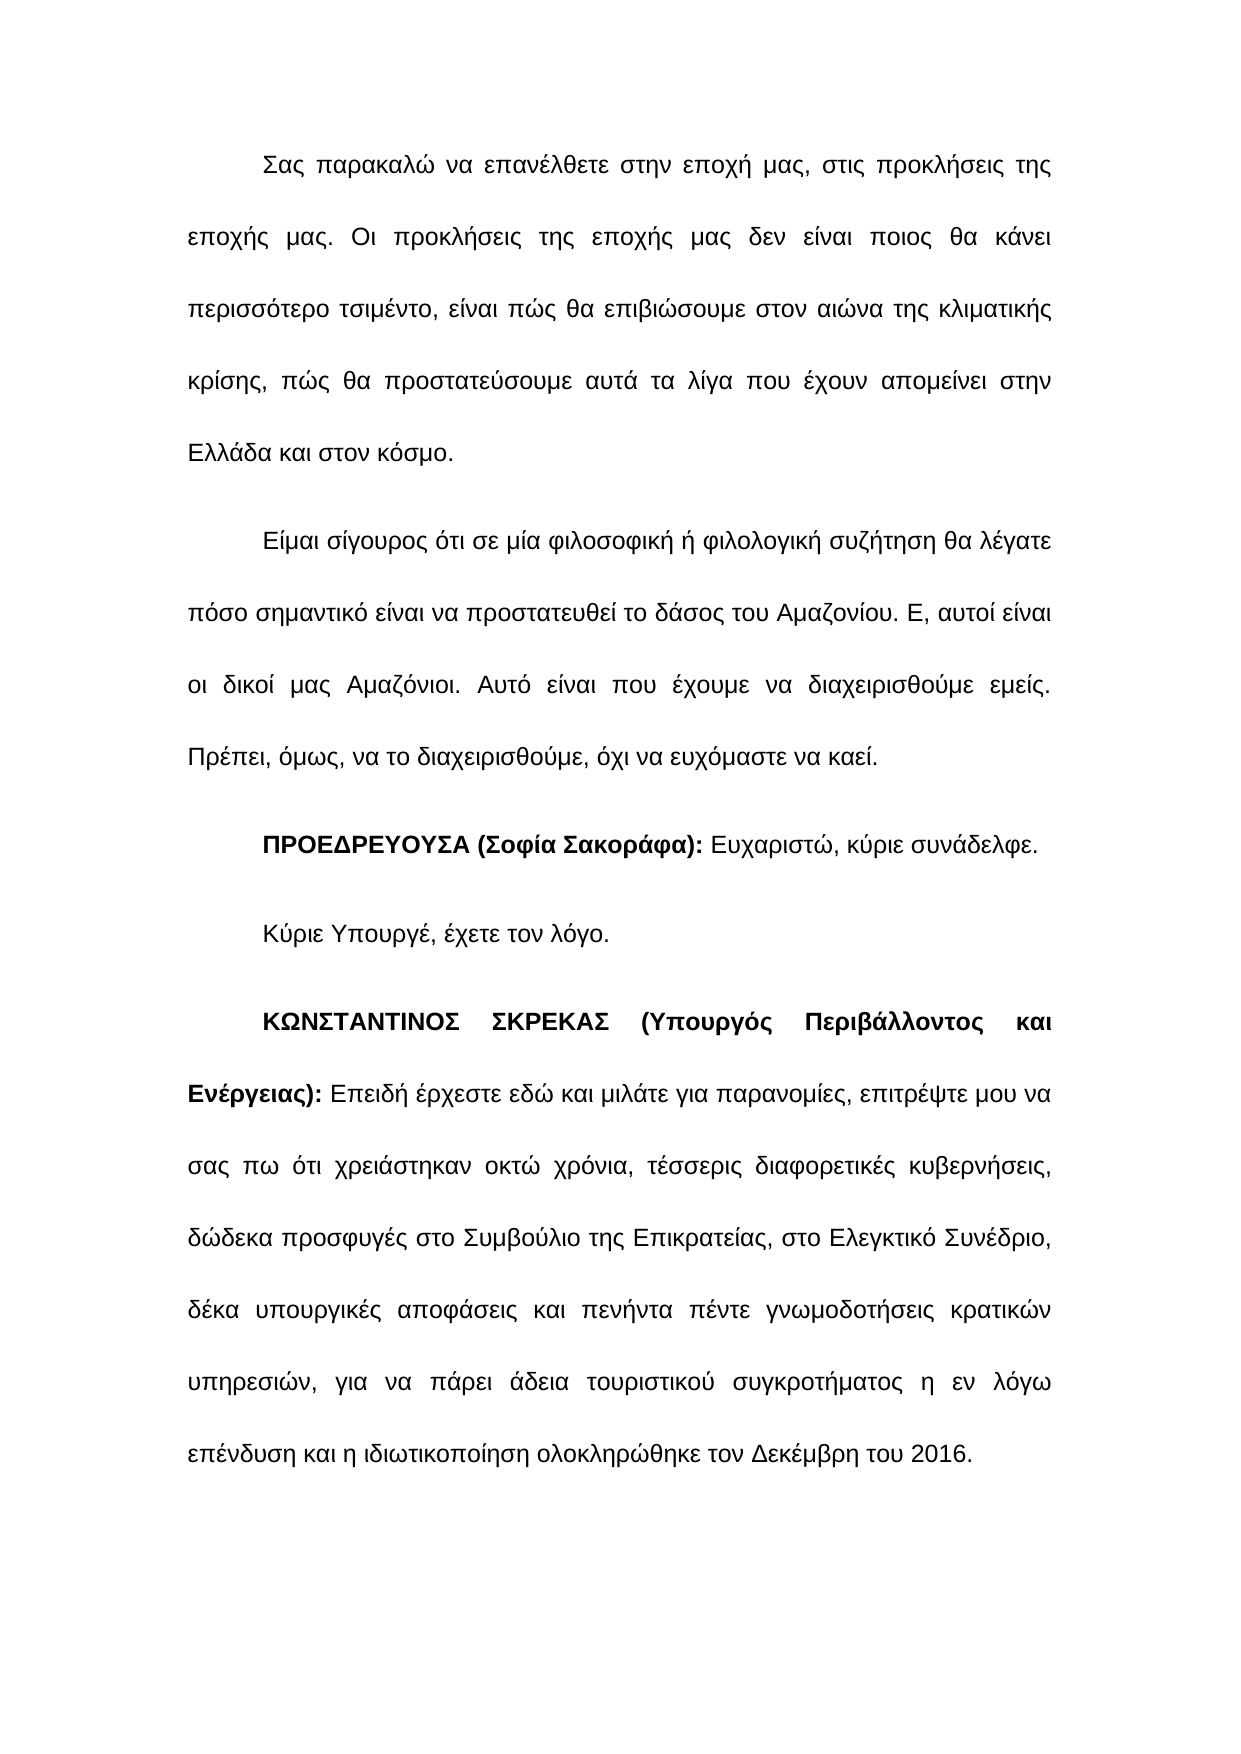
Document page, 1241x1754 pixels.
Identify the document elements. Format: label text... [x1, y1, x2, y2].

text ΚΩΝΣΤΑΝΤΙΝΟΣ ΣΚΡΕΚΑΣ (Υπουργός Περιβάλλοντος και Ενέργειας): Επειδή έρχεστε εδώ και μιλάτε για παρανομίες, επιτρέψτε μου να σας πω ότι χρειάστηκαν οκτώ χρόνια, τέσσερις διαφορετικές κυβερνήσεις, δώδεκα προσφυγές στο Συμβούλιο της Επικρατείας, στο Ελεγκτικό Συνέδριο, δέκα υπουργικές αποφάσεις και πενήντα πέντε γνωμοδοτήσεις κρατικών υπηρεσιών, για να πάρει άδεια τουριστικού συγκροτήματος η εν λόγω επένδυση και η ιδιωτικοποίηση ολοκληρώθηκε τον Δεκέμβρη του 2016. [187, 1007, 1053, 1467]
text ΠΡΟΕΔΡΕΥΟΥΣΑ (Σοφία Σακοράφα): Ευχαριστώ, κύριε συνάδελφε. [187, 830, 1053, 859]
text Σας παρακαλώ να επανέλθετε στην εποχή μας, στις προκλήσεις της εποχής μας. Οι προκλήσεις της εποχής μας δεν είναι ποιος θα κάνει περισσότερο τσιμέντο, είναι πώς θα επιβιώσουμε στον αιώνα της κλιματικής κρίσης, πώς θα προστατεύσουμε αυτά τα λίγα που έχουν απομείνει στην Ελλάδα και στον κόσμο. [187, 150, 1053, 466]
text Είμαι σίγουρος ότι σε μία φιλοσοφική ή φιλολογική συζήτηση θα λέγατε πόσο σημαντικό είναι να προστατευθεί το δάσος του Αμαζονίου. Ε, αυτοί είναι οι δικοί μας Αμαζόνιοι. Αυτό είναι που έχουμε να διαχειρισθούμε εμείς. Πρέπει, όμως, να το διαχειρισθούμε, όχι να ευχόμαστε να καεί. [187, 526, 1053, 770]
text Κύριε Υπουργέ, έχετε τον λόγο. [187, 919, 1053, 947]
